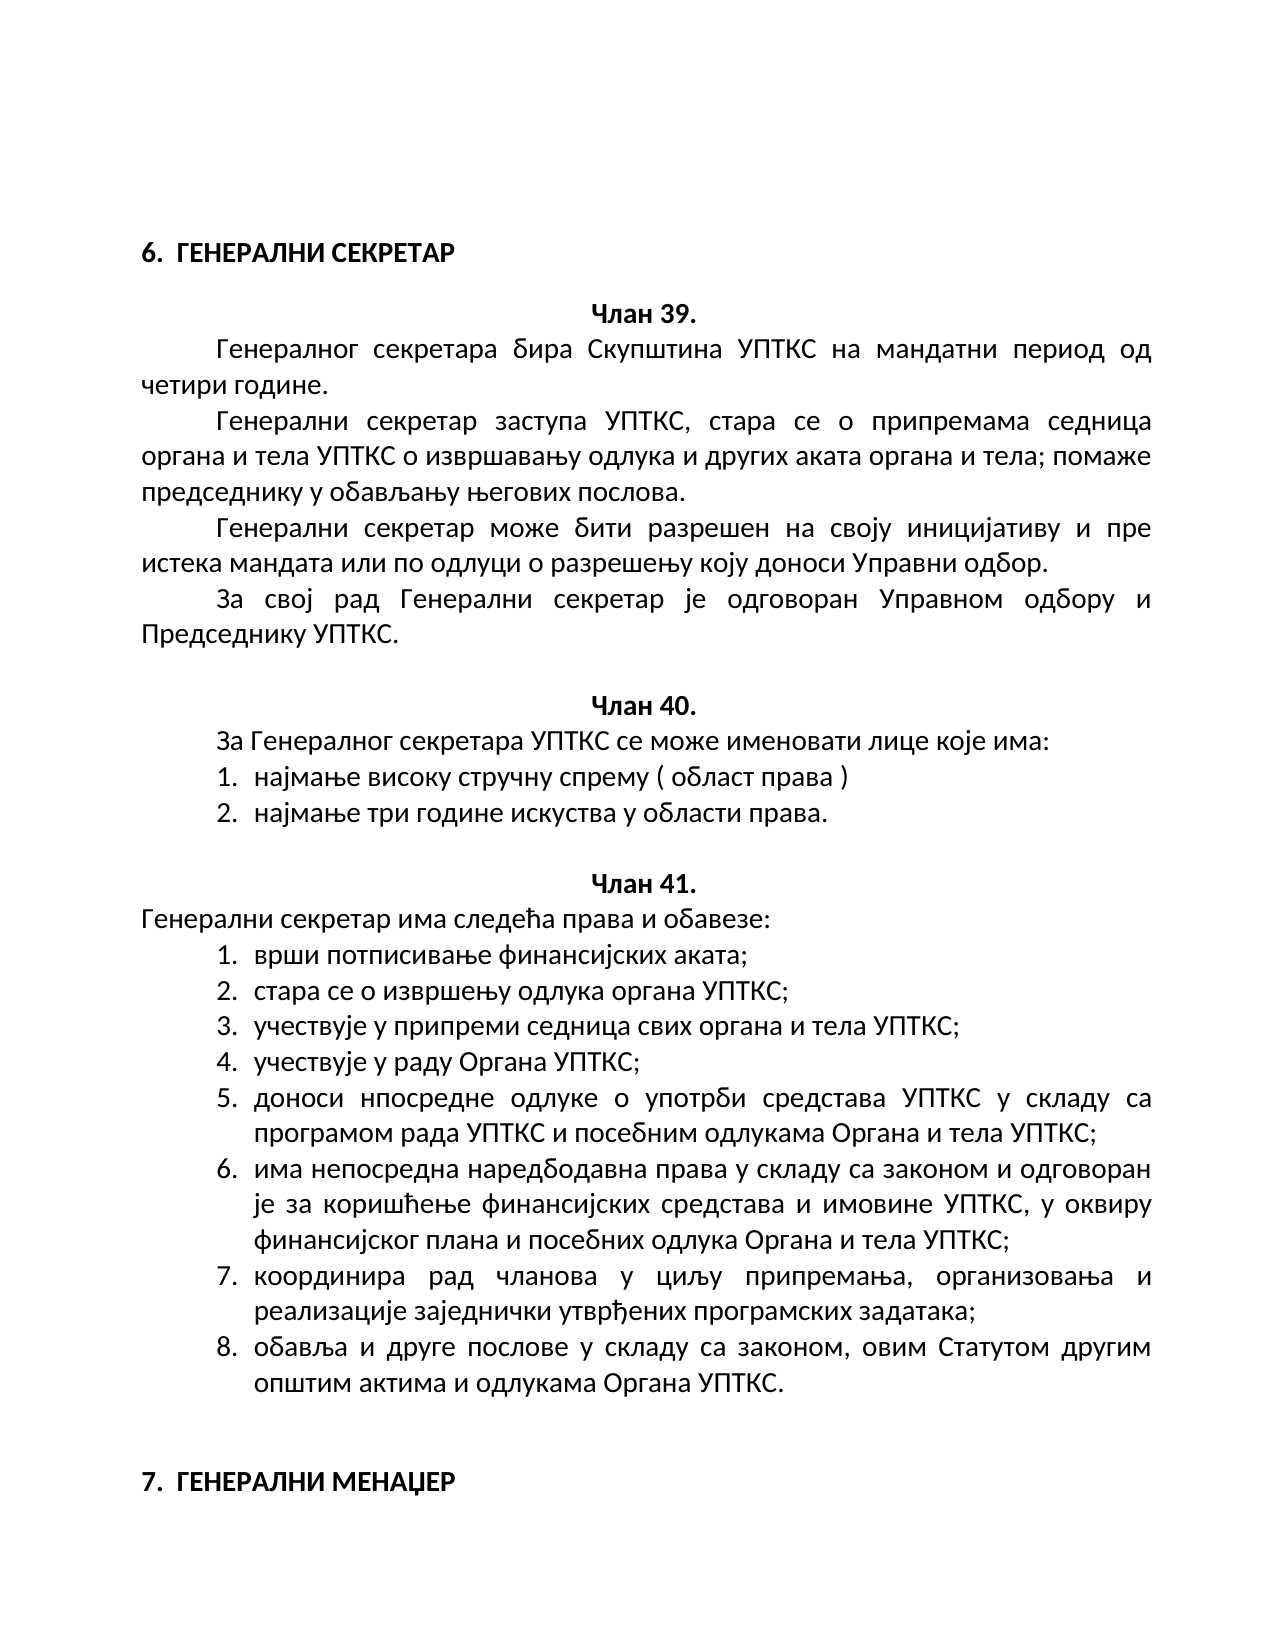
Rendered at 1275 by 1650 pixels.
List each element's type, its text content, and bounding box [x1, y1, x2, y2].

list обавља и друге послове у складу са законом, овим Статутом другим општим актима и одлукама Органа УПТКС. [216, 1328, 1153, 1399]
list Члан 39. [141, 295, 1153, 331]
list има непосредна наредбодавна права у складу са законом и одговоран је за коришћење финансијских средстава и имовине УПТКС, у оквиру финансијског плана и посебних одлука Органа и тела УПТКС; [216, 1150, 1153, 1257]
text 6. ГЕНЕРАЛНИ СЕКРЕТАР [141, 234, 1153, 270]
list Генерални секретар заступа УПТКС, стара се о припремама седница органа и тела УПТКС о извршавању одлука и других аката органа и тела; помаже председнику у обављању његових послова. [141, 402, 1153, 509]
list Члан 40. [141, 687, 1153, 722]
list Генералног секретара бира Скупштина УПТКС на мандатни период од четири године. [141, 331, 1153, 402]
list стара се о извршењу одлука органа УПТКС; [216, 972, 1153, 1007]
list учествује у припреми седница свих органа и тела УПТКС; [216, 1007, 1153, 1043]
list најмање високу стручну спрему ( област права ) [216, 758, 1153, 794]
list Члан 41. [141, 865, 1153, 901]
list најмање три године искуства у области права. [216, 794, 1153, 829]
list врши потписивање финансијских аката; [216, 936, 1153, 972]
list координира рад чланова у циљу припремања, организовања и реализације заједнички утврђених програмских задатака; [216, 1257, 1153, 1328]
list учествује у раду Органа УПТКС; [216, 1043, 1153, 1079]
list Генерални секретар има следећа права и обавезе: [141, 901, 1153, 936]
list доноси нпосредне одлуке о употрби средстава УПТКС у складу са програмом рада УПТКС и посебним одлукама Органа и тела УПТКС; [216, 1079, 1153, 1150]
list 7. ГЕНЕРАЛНИ МЕНАЏЕР [141, 1435, 1153, 1499]
list Генерални секретар може бити разрешен на своју иницијативу и пре истека мандата или по одлуци о разрешењу коју доноси Управни одбор. [141, 509, 1153, 580]
list За Генералног секретара УПТКС се може именовати лице које има: [141, 722, 1153, 758]
list За свој рад Генерални секретар је одговоран Управном одбору и Председнику УПТКС. [141, 580, 1153, 651]
